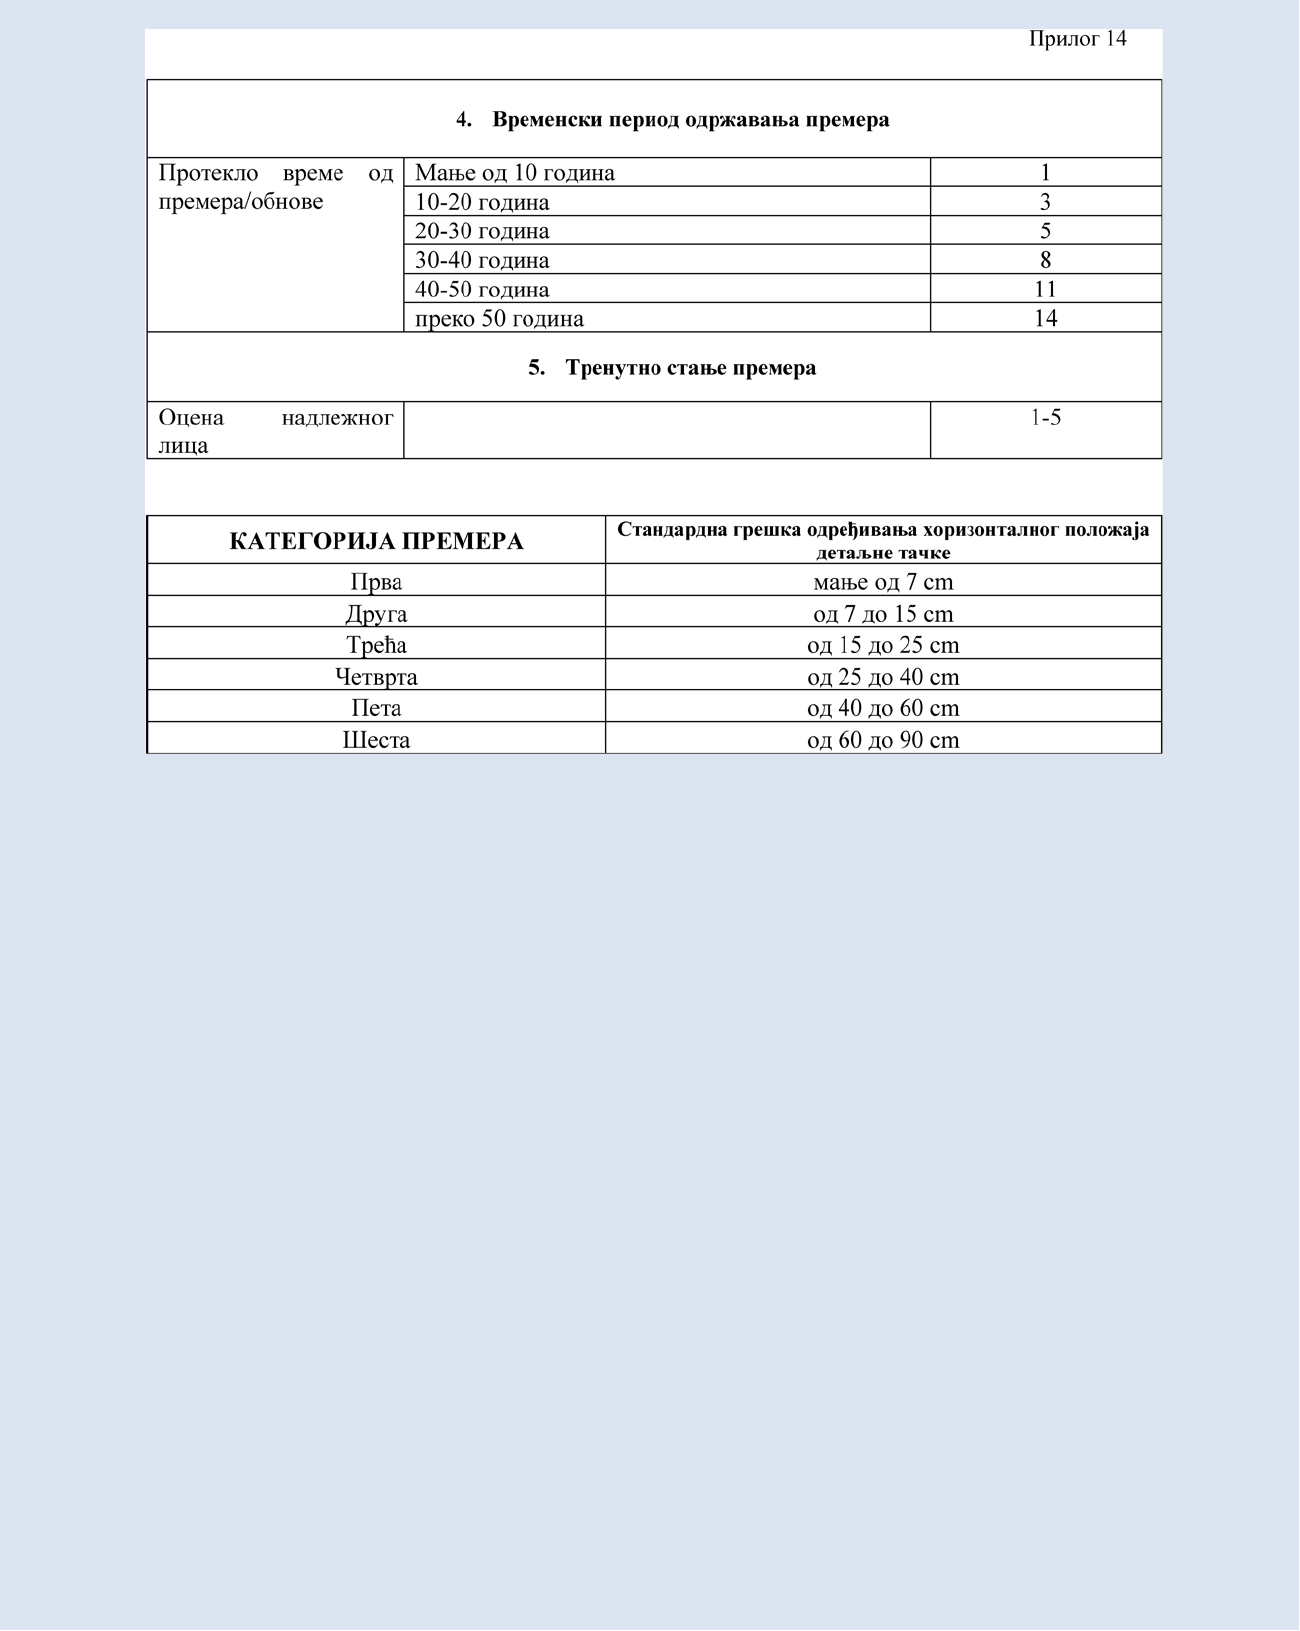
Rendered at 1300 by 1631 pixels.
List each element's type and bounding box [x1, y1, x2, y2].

picture [145, 29, 1163, 754]
